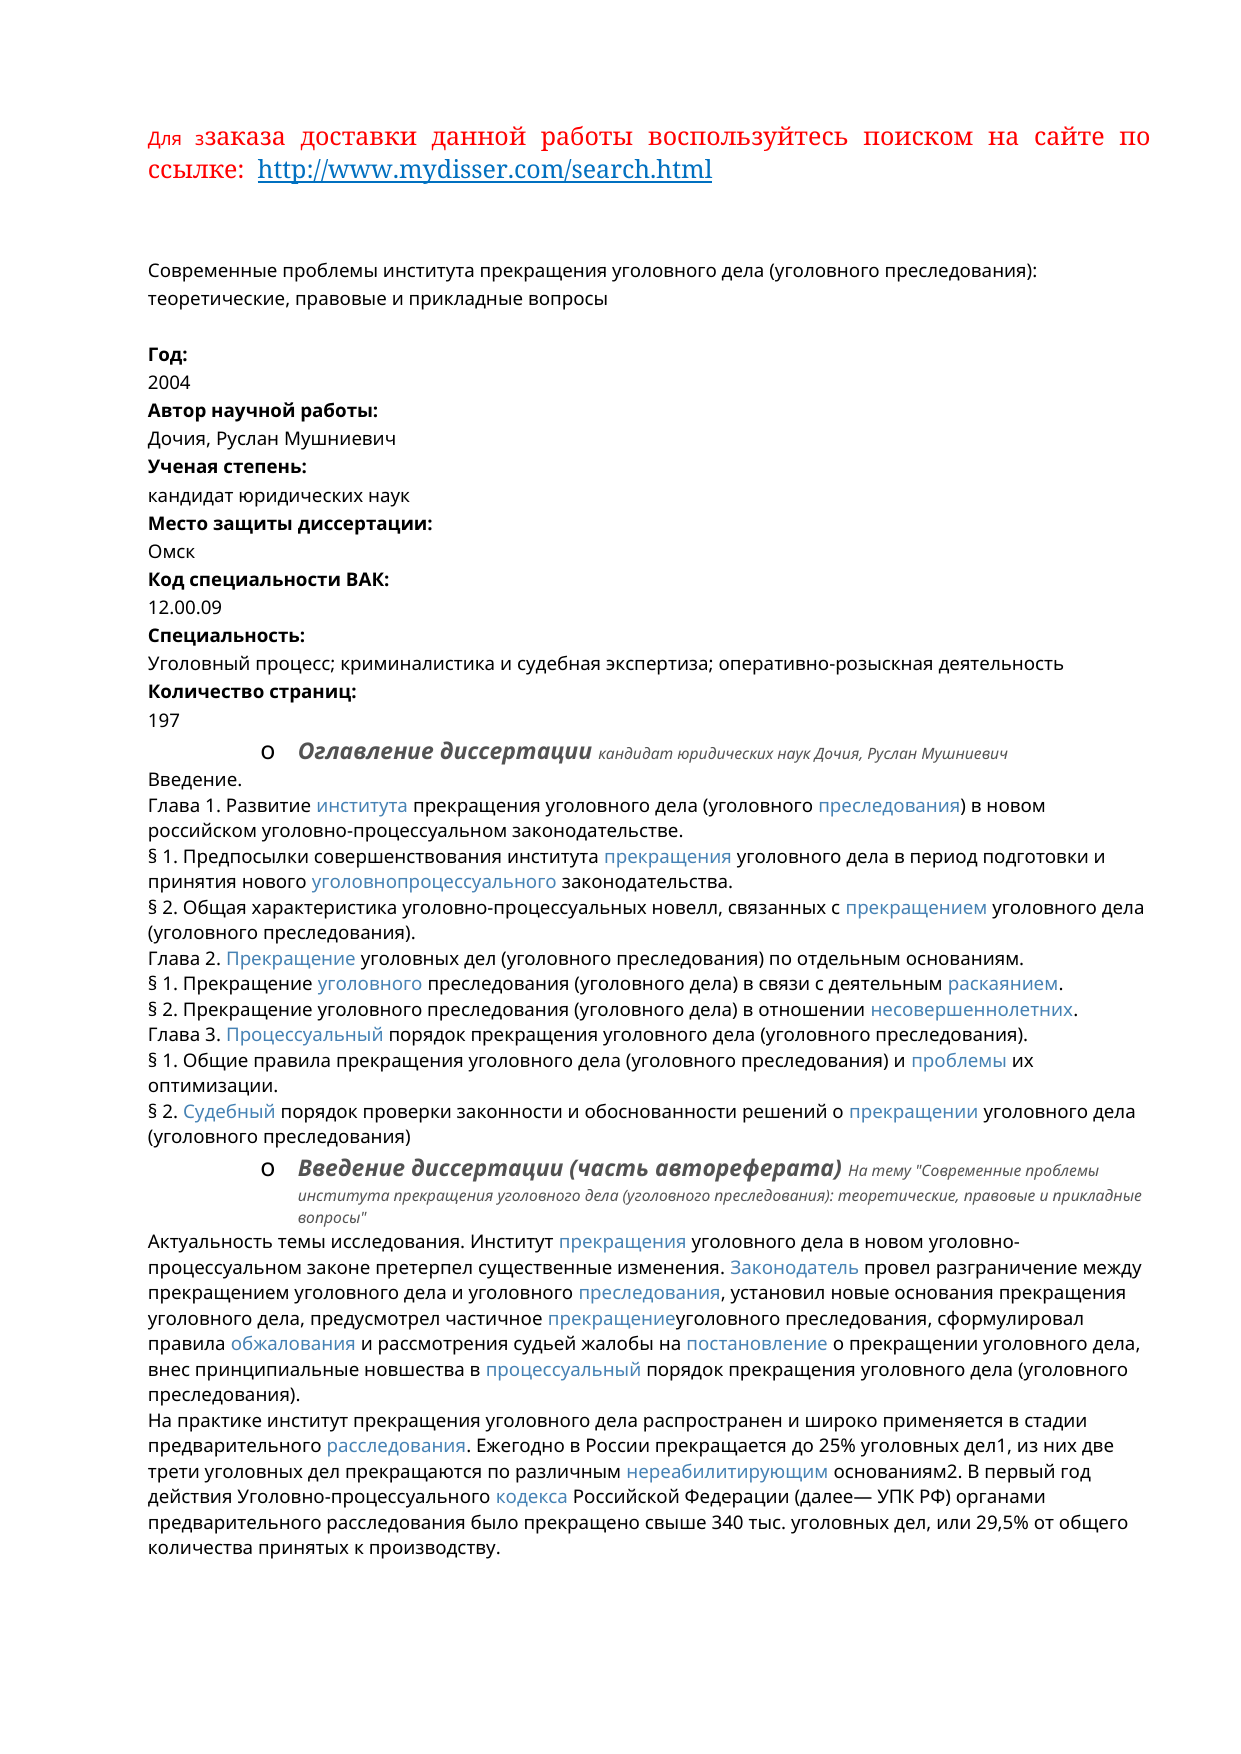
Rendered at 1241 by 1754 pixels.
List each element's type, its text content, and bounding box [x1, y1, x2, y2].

text Количество cтраниц: [148, 676, 1152, 704]
text Уголовный процесс; криминалистика и судебная экспертиза; оперативно-розыскная деятельность [148, 648, 1152, 676]
text Омск [148, 536, 1152, 564]
text Дочия, Руслан Мушниевич [148, 423, 1152, 451]
text Для ззаказа доставки данной работы воспользуйтесь поиском на сайте по ссылке: http://www.mydisser.com/search.html [148, 118, 1152, 186]
text 2004 [148, 367, 1152, 395]
text 197 [148, 704, 1152, 732]
text кандидат юридических наук [148, 479, 1152, 507]
subtitle Введение диссертации (часть автореферата) На тему "Современные проблемы института прекращения уголовного дела (уголовного преследования): теоретические, правовые и прикладные вопросы" [260, 1149, 1152, 1228]
text Код cпециальности ВАК: [148, 564, 1152, 592]
text 12.00.09 [148, 592, 1152, 620]
text Современные проблемы института прекращения уголовного дела (уголовного преследования): теоретические, правовые и прикладные вопросы Год: [148, 254, 1152, 367]
text Ученая cтепень: [148, 451, 1152, 479]
text Место защиты диссертации: [148, 507, 1152, 536]
text Специальность: [148, 620, 1152, 648]
subtitle Оглавление диссертации кандидат юридических наук Дочия, Руслан Мушниевич [260, 732, 1152, 767]
text Автор научной работы: [148, 395, 1152, 423]
